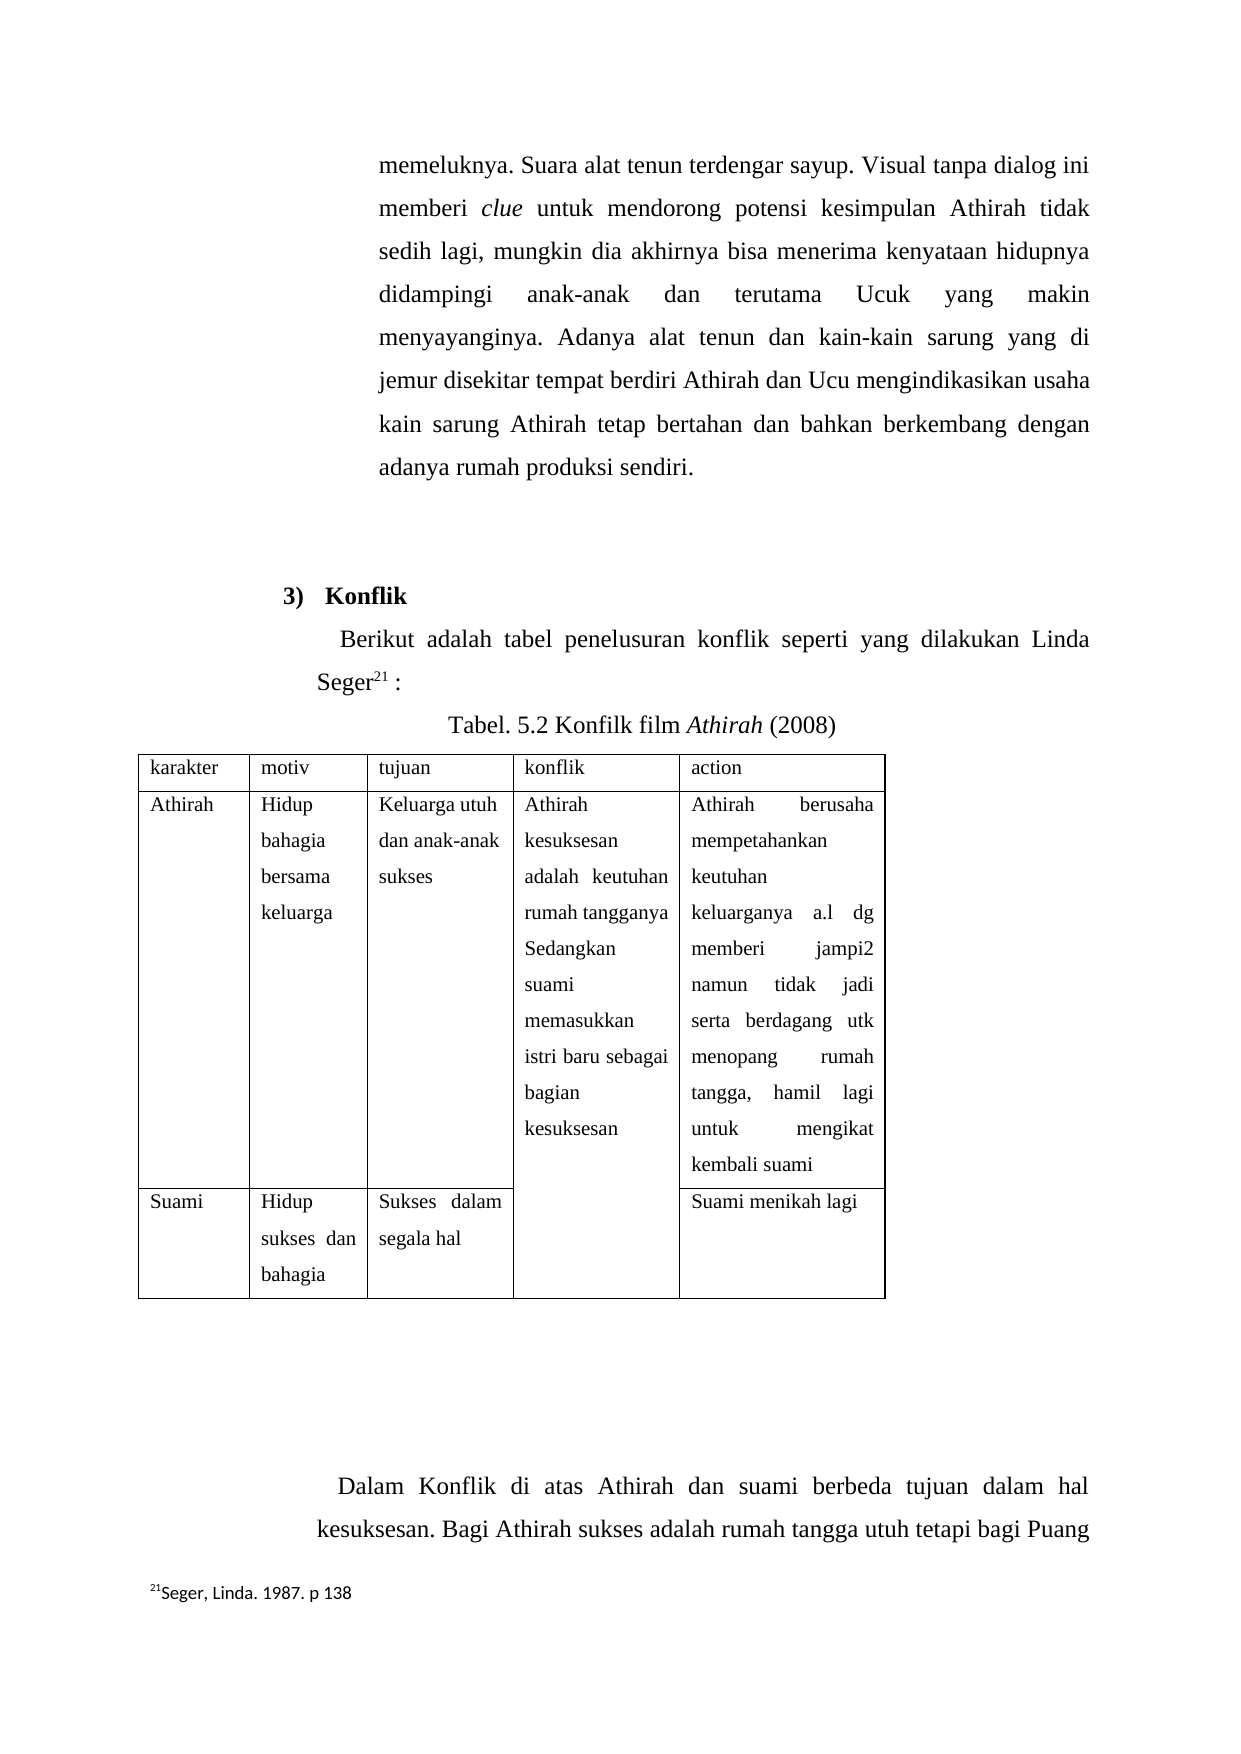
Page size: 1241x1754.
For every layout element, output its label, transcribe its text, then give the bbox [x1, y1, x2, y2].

table_cell Athirah kesuksesan adalah keutuhan rumah tangganya Sedangkan suami memasukkan istri baru sebagai bagian kesuksesan [514, 792, 679, 1297]
table_cell Athirah berusaha mempetahankan keutuhan keluarganya a.l dg memberi jampi2 namun tidak jadi serta berdagang utk menopang rumah tangga, hamil lagi untuk mengikat kembali suami [680, 792, 884, 1188]
list Konflik [194, 581, 1090, 610]
table_cell Keluarga utuh dan anak-anak sukses [368, 792, 513, 1188]
table_cell Hidup bahagia bersama keluarga [250, 792, 367, 1188]
table_header tujuan [368, 755, 513, 791]
table_cell Athirah [139, 792, 249, 1188]
table_header motiv [250, 755, 367, 791]
table_cell Sukses dalam segala hal [368, 1189, 513, 1297]
table_cell Hidup sukses dan bahagia [250, 1189, 367, 1297]
table_header konflik [514, 755, 679, 791]
text Tabel. 5.2 Konfilk film Athirah (2008) [150, 711, 1090, 739]
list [349, 150, 1090, 481]
text Berikut adalah tabel penelusuran konflik seperti yang dilakukan Linda Seger : [317, 624, 1090, 696]
table_header karakter [139, 755, 249, 791]
table_cell Suami [139, 1189, 249, 1297]
table_cell Suami menikah lagi [680, 1189, 884, 1297]
table_header action [680, 755, 884, 791]
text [317, 1471, 1090, 1543]
